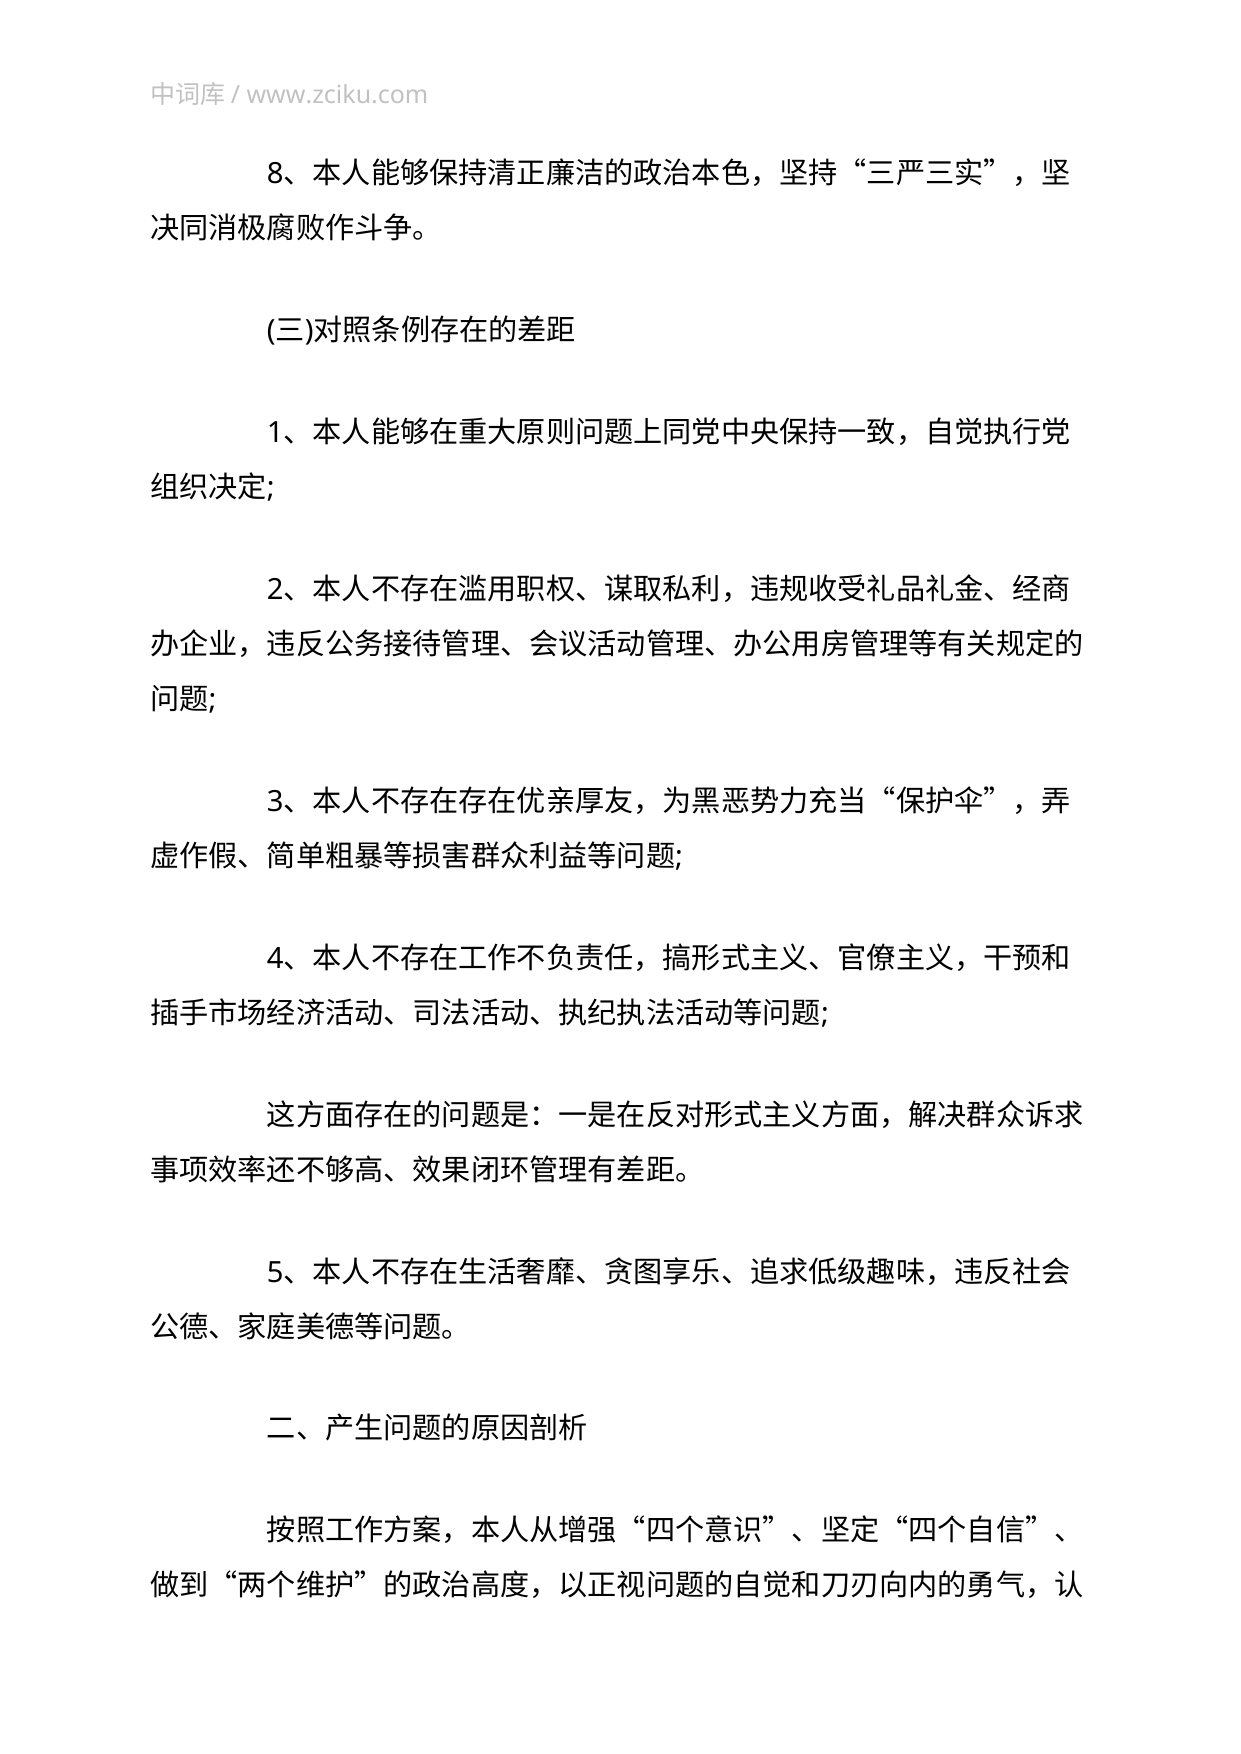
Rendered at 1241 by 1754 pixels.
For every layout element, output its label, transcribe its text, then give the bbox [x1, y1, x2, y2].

text 1、本人能够在重大原则问题上同党中央保持一致，自觉执行党组织决定; [150, 409, 1090, 506]
text 8、本人能够保持清正廉洁的政治本色，坚持“三严三实”，坚决同消极腐败作斗争。 [150, 150, 1090, 247]
text 这方面存在的问题是：一是在反对形式主义方面，解决群众诉求事项效率还不够高、效果闭环管理有差距。 [150, 1092, 1090, 1189]
text 4、本人不存在工作不负责任，搞形式主义、官僚主义，干预和插手市场经济活动、司法活动、执纪执法活动等问题; [150, 934, 1090, 1032]
text 二、产生问题的原因剖析 [150, 1405, 1090, 1447]
text 3、本人不存在存在优亲厚友，为黑恶势力充当“保护伞”，弄虚作假、简单粗暴等损害群众利益等问题; [150, 778, 1090, 875]
text 2、本人不存在滥用职权、谋取私利，违规收受礼品礼金、经商办企业，违反公务接待管理、会议活动管理、办公用房管理等有关规定的问题; [150, 566, 1090, 718]
text 5、本人不存在生活奢靡、贪图享乐、追求低级趣味，违反社会公德、家庭美德等问题。 [150, 1248, 1090, 1346]
text (三)对照条例存在的差距 [150, 307, 1090, 349]
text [150, 1507, 1090, 1604]
